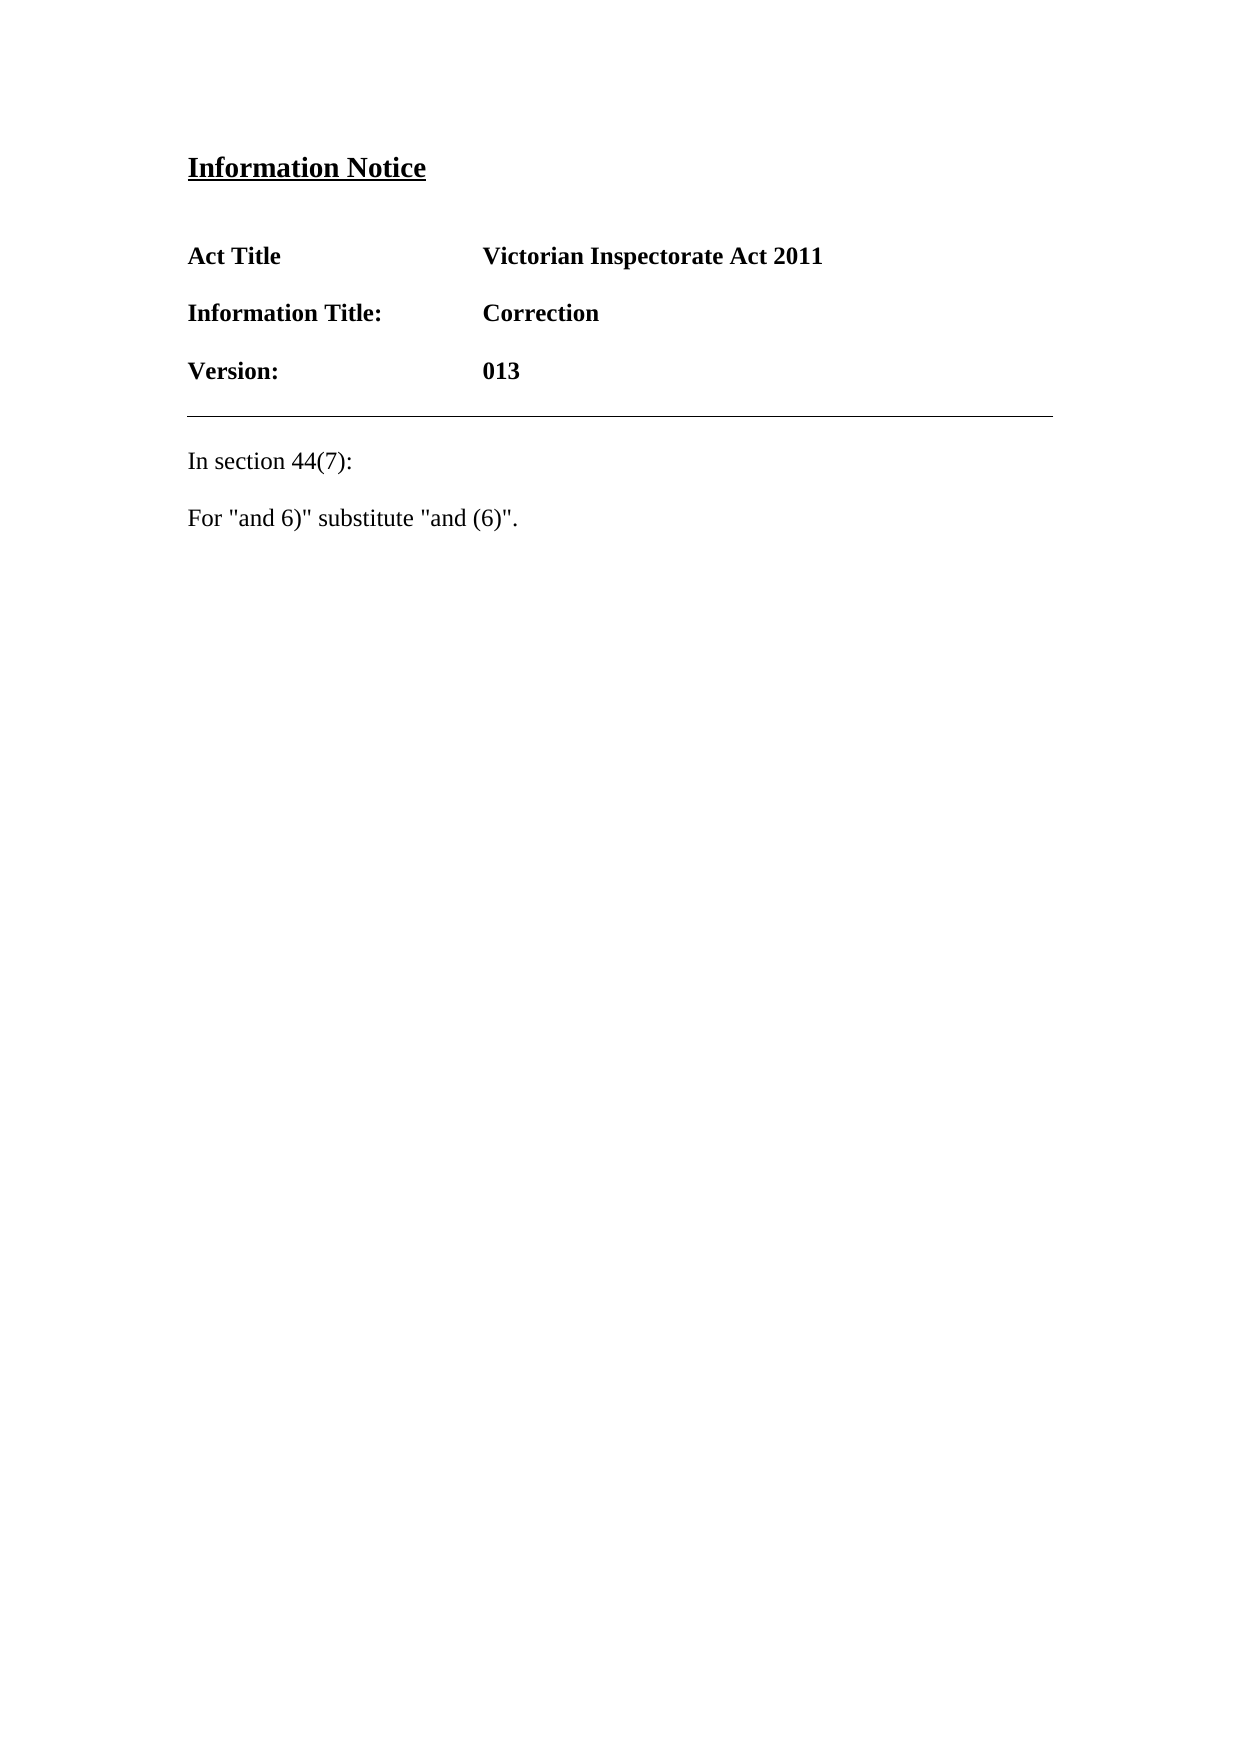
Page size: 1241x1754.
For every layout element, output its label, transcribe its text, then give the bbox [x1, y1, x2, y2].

text Act Title Victorian Inspectorate Act 2011 [187, 241, 1053, 270]
text Version: 013 [187, 356, 1053, 385]
text For "and 6)" substitute "and (6)". [187, 503, 1053, 532]
text Information Title: Correction [187, 298, 1053, 327]
text Information Notice [187, 150, 1053, 183]
text In section 44(7): [187, 446, 1053, 475]
